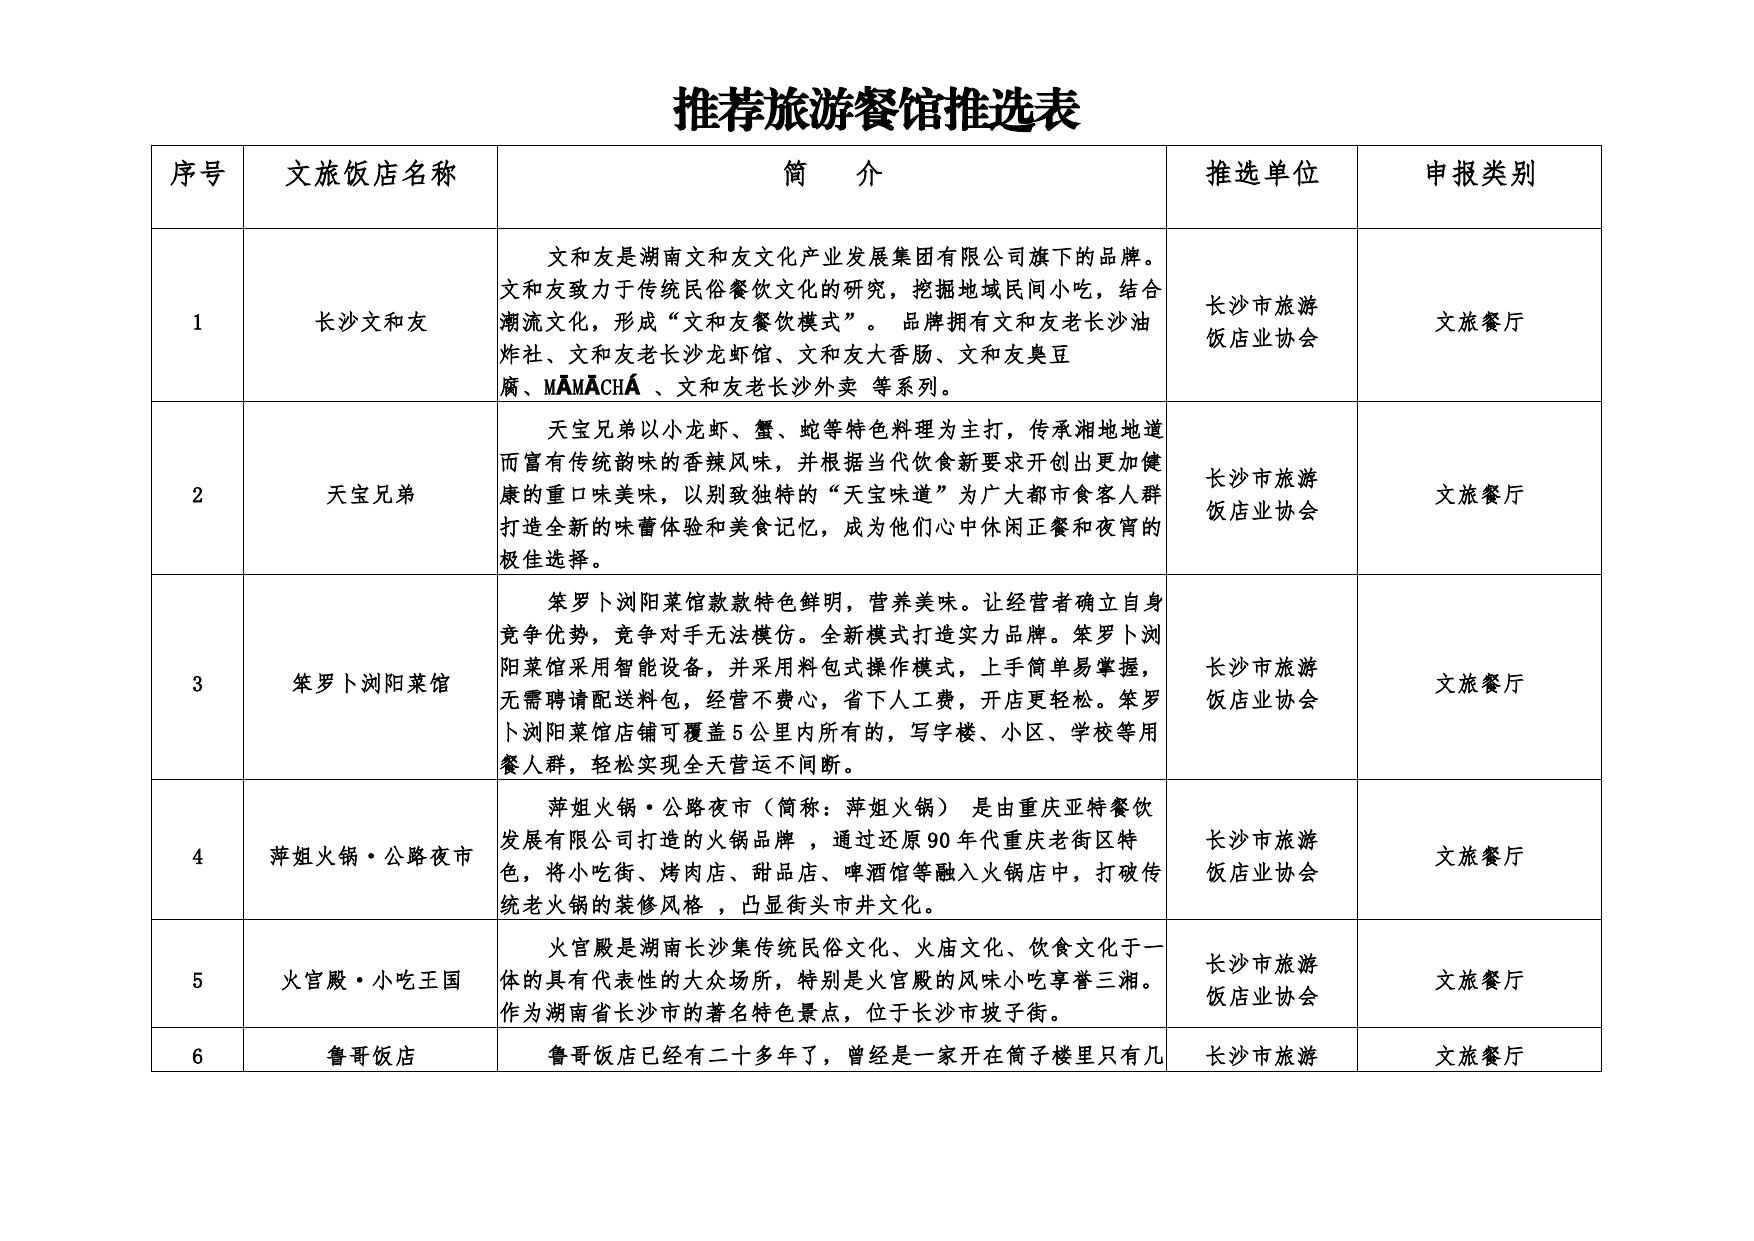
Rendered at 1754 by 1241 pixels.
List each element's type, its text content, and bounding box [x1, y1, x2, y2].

table_cell 长沙市旅游 饭店业协会 [1167, 229, 1357, 401]
table_cell 4 [152, 780, 243, 919]
table_cell 文旅餐厅 [1358, 229, 1601, 401]
text 推荐旅游餐馆推选表 [150, 79, 1604, 144]
table_cell 笨罗卜浏阳菜馆款款特色鲜明，营养美味。让经营者确立自身竞争优势，竞争对手无法模仿。全新模式打造实力品牌。笨罗卜浏阳菜馆采用智能设备，并采用料包式操作模式，上手简单易掌握，无需聘请配送料包，经营不费心，省下人工费，开店更轻松。笨罗卜浏阳菜馆店铺可覆盖5公里内所有的，写字楼、小区、学校等用餐人群，轻松实现全天营运不间断。 [498, 575, 1166, 779]
table_cell 2 [152, 402, 243, 574]
table_cell 文旅餐厅 [1358, 575, 1601, 779]
table_cell 文旅餐厅 [1358, 402, 1601, 574]
table_header 简 介 [498, 146, 1166, 228]
table_cell 文旅餐厅 [1358, 1028, 1601, 1071]
table_cell 萍姐火锅·公路夜市 [244, 780, 497, 919]
table_cell 长沙文和友 [244, 229, 497, 401]
table_cell 鲁哥饭店 [244, 1028, 497, 1071]
table_cell 文旅餐厅 [1358, 780, 1601, 919]
table_cell 长沙市旅游 饭店业协会 [1167, 402, 1357, 574]
table_cell 长沙市旅游 饭店业协会 [1167, 575, 1357, 779]
table_cell 3 [152, 575, 243, 779]
table_cell 天宝兄弟以小龙虾、蟹、蛇等特色料理为主打，传承湘地地道而富有传统韵味的香辣风味，并根据当代饮食新要求开创出更加健康的重口味美味，以别致独特的“天宝味道”为广大都市食客人群打造全新的味蕾体验和美食记忆，成为他们心中休闲正餐和夜宵的极佳选择。 [498, 402, 1166, 574]
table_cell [498, 1028, 1166, 1071]
table_cell 5 [152, 920, 243, 1027]
table_header 序号 [152, 146, 243, 228]
table_cell 笨罗卜浏阳菜馆 [244, 575, 497, 779]
table_cell 长沙市旅游 饭店业协会 [1167, 1028, 1357, 1071]
table_cell 6 [152, 1028, 243, 1071]
table_cell 天宝兄弟 [244, 402, 497, 574]
table_cell 1 [152, 229, 243, 401]
table_cell 萍姐火锅·公路夜市（简称：萍姐火锅） 是由重庆亚特餐饮发展有限公司打造的火锅品牌 ，通过还原90年代重庆老街区特色，将小吃街、烤肉店、甜品店、啤酒馆等融入火锅店中，打破传统老火锅的装修风格 ，凸显街头市井文化。 [498, 780, 1166, 919]
table_cell 长沙市旅游 饭店业协会 [1167, 780, 1357, 919]
table_header 申报类别 [1358, 146, 1601, 228]
table_cell 文旅餐厅 [1358, 920, 1601, 1027]
table_cell 长沙市旅游 饭店业协会 [1167, 920, 1357, 1027]
table_cell 文和友是湖南文和友文化产业发展集团有限公司旗下的品牌。文和友致力于传统民俗餐饮文化的研究，挖掘地域民间小吃，结合潮流文化，形成“文和友餐饮模式”。 品牌拥有文和友老长沙油炸社、文和友老长沙龙虾馆、文和友大香肠、文和友臭豆腐、MĀMĀCHÁ 、文和友老长沙外卖 等系列。 [498, 229, 1166, 401]
table_header 文旅饭店名称 [244, 146, 497, 228]
table_header 推选单位 [1167, 146, 1357, 228]
table_cell 火宫殿·小吃王国 [244, 920, 497, 1027]
table_cell 火宫殿是湖南长沙集传统民俗文化、火庙文化、饮食文化于一体的具有代表性的大众场所，特别是火宫殿的风味小吃享誉三湘。作为湖南省长沙市的著名特色景点，位于长沙市坡子街。 [498, 920, 1166, 1027]
